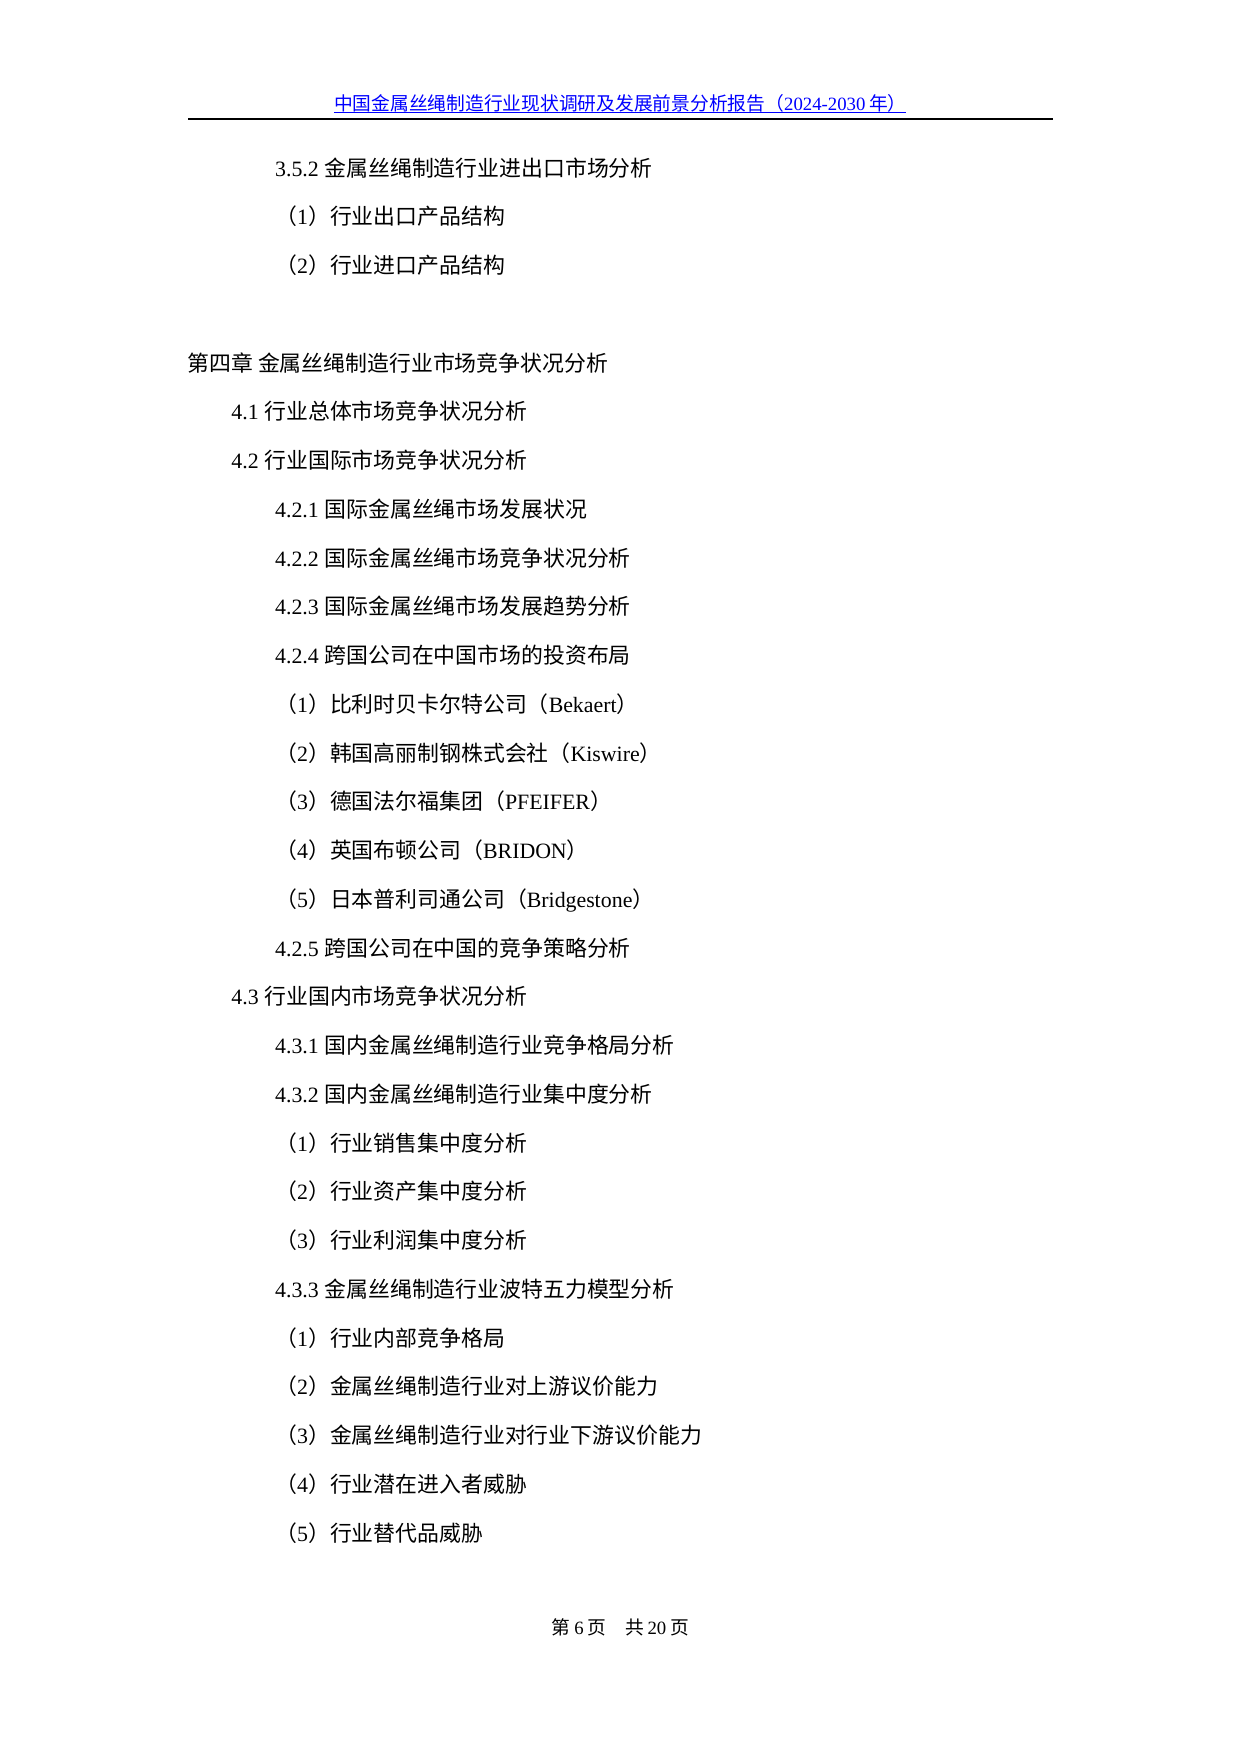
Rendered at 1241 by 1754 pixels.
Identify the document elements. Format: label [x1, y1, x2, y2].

text [187, 150, 1053, 1548]
